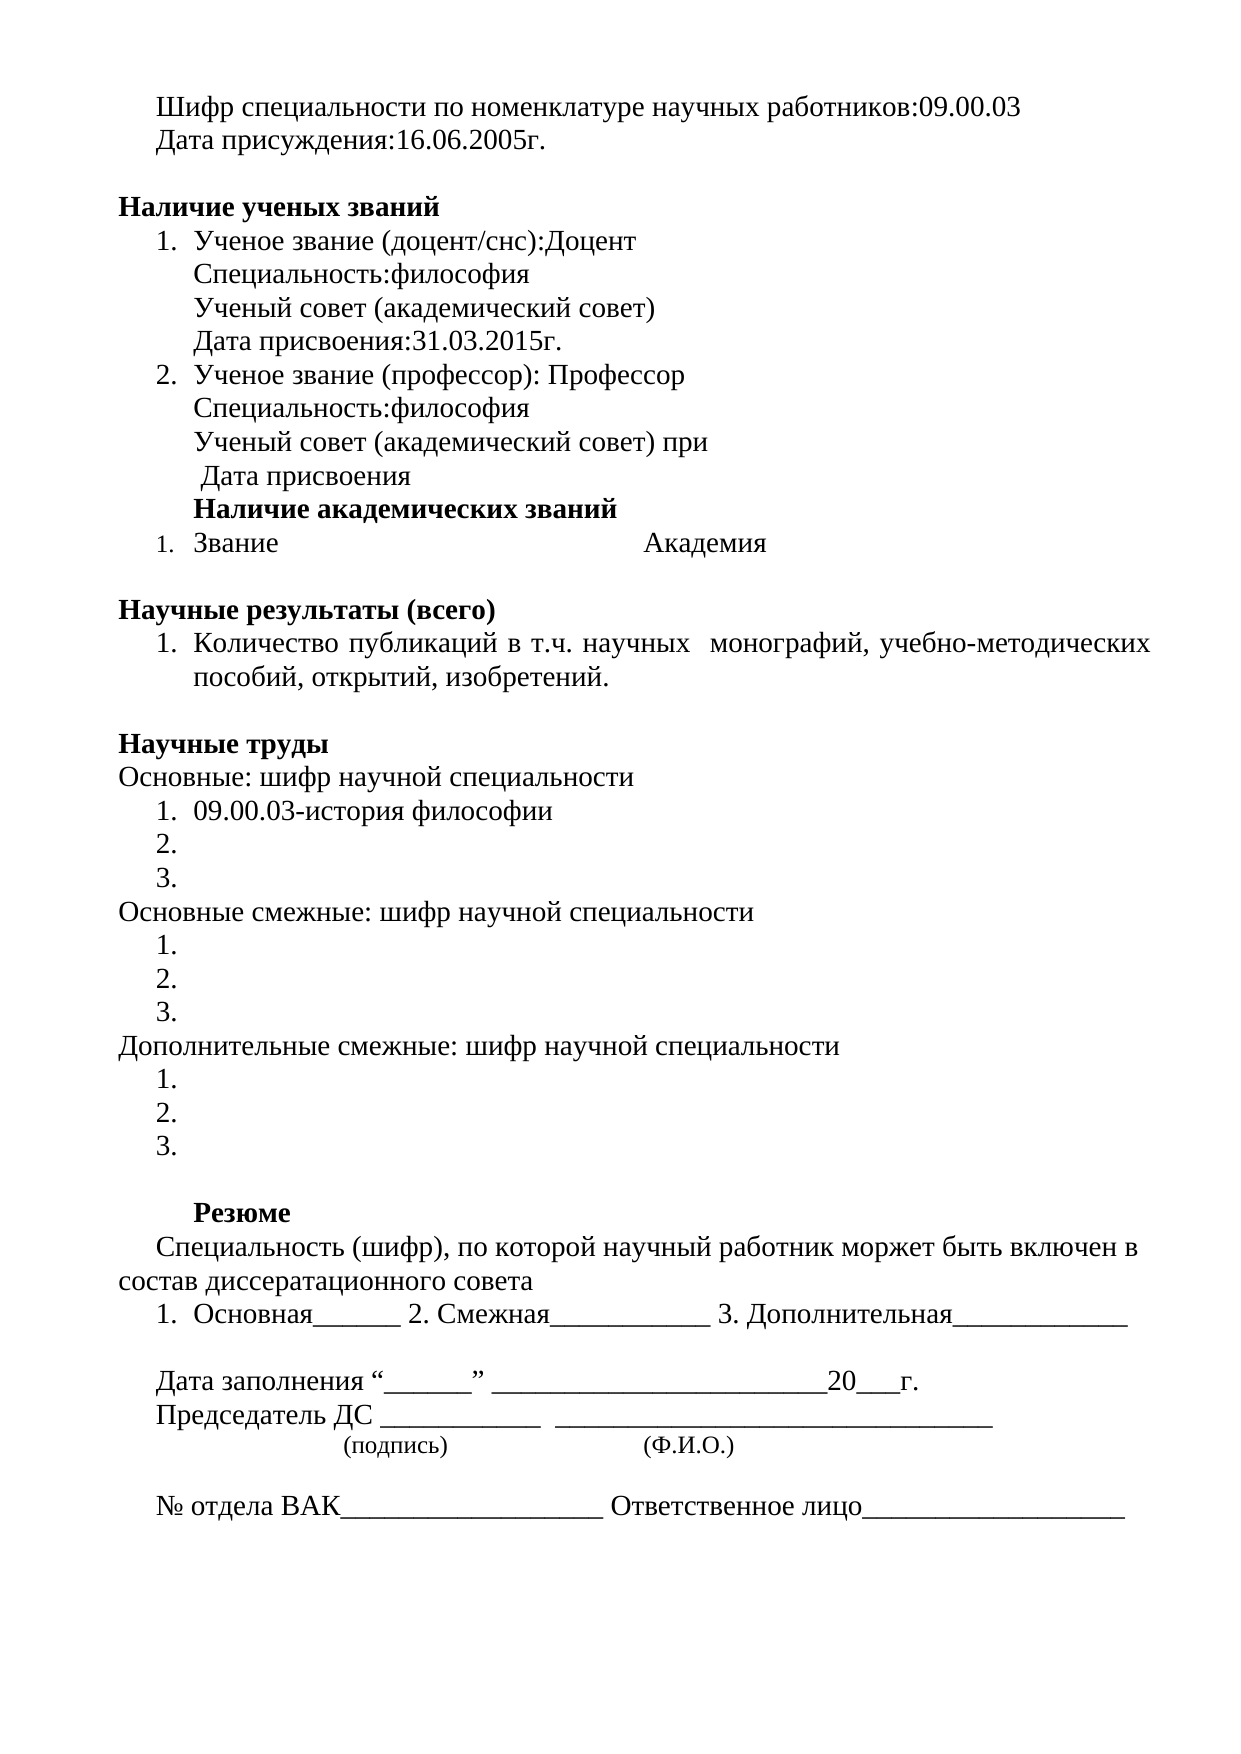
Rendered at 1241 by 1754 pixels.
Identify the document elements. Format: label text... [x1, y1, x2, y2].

list Звание Академия [156, 525, 1152, 558]
list Специальность:философия [193, 256, 1152, 290]
text Дата присуждения:16.06.2005г. [118, 122, 1152, 156]
list Ученое звание (доцент/снс):Доцент [156, 223, 1152, 256]
list Дата присвоения:31.03.2015г. [193, 323, 1152, 357]
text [118, 89, 1152, 122]
list Ученый совет (академический совет) [193, 290, 1152, 323]
text Основные: шифр научной специальности [118, 759, 1152, 793]
text № отдела ВАК__________________ Ответственное лицо__________________ [118, 1488, 1152, 1521]
list Специальность:философия [193, 391, 1152, 424]
text Наличие ученых званий [118, 189, 1152, 223]
list Ученый совет (академический совет) при [193, 424, 1152, 458]
list Основная______ 2. Смежная___________ 3. Дополнительная____________ [156, 1296, 1152, 1330]
list 09.00.03-история философии [156, 793, 1152, 827]
text Председатель ДС ___________ ______________________________ [118, 1397, 1152, 1430]
text Дополнительные смежные: шифр научной специальности [118, 1028, 1152, 1061]
text Научные результаты (всего) [118, 592, 1152, 625]
text Научные труды [118, 726, 1152, 759]
list Количество публикаций в т.ч. научных монографий, учебно-методических пособий, открытий, изобретений. [156, 625, 1152, 692]
text Основные смежные: шифр научной специальности [118, 894, 1152, 927]
list Резюме [193, 1196, 1152, 1229]
text Специальность (шифр), по которой научный работник моржет быть включен в состав диссератационного совета [118, 1229, 1152, 1296]
list Ученое звание (профессор): Профессор [156, 357, 1152, 391]
text Дата заполнения “______” _______________________20___г. [118, 1363, 1152, 1397]
list Наличие академических званий [193, 491, 1152, 525]
list Дата присвоения [193, 458, 1152, 491]
text (подпись) (Ф.И.О.) [118, 1430, 1152, 1459]
